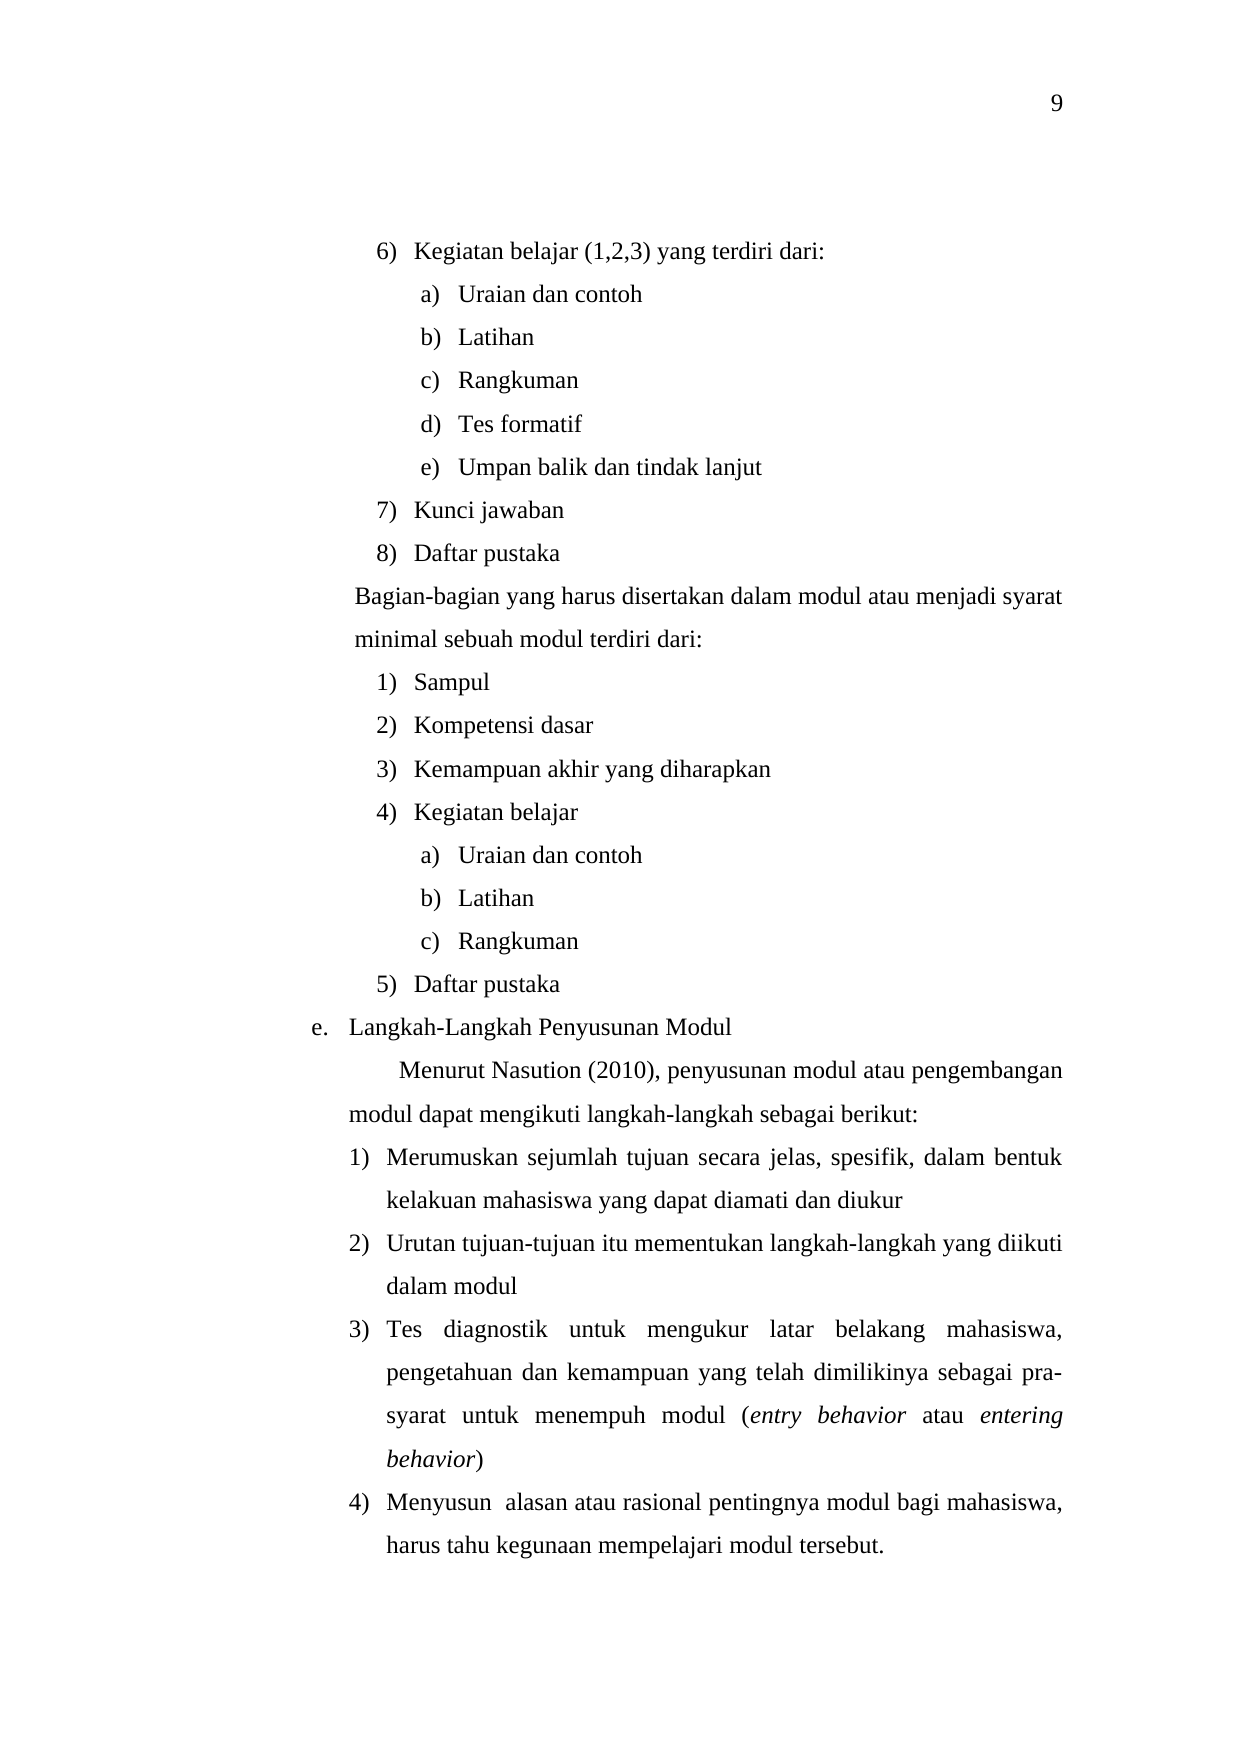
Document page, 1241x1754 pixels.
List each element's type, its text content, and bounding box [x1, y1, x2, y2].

list Kemampuan akhir yang diharapkan [376, 754, 1063, 782]
list Uraian dan contoh [420, 840, 1063, 869]
list Kegiatan belajar [376, 797, 1063, 826]
list Tes formatif [420, 409, 1063, 437]
list Langkah-Langkah Penyusunan Modul [311, 1012, 1063, 1041]
list Rangkuman [420, 926, 1063, 955]
list Umpan balik dan tindak lanjut [420, 452, 1063, 481]
text Bagian-bagian yang harus disertakan dalam modul atau menjadi syarat minimal sebuah modul terdiri dari: [354, 581, 1063, 653]
list Menurut Nasution (2010), penyusunan modul atau pengembangan modul dapat mengikuti langkah-langkah sebagai berikut: [349, 1056, 1063, 1127]
list Kegiatan belajar (1,2,3) yang terdiri dari: [376, 236, 1063, 265]
list Latihan [420, 322, 1063, 351]
list Daftar pustaka [376, 969, 1063, 998]
list Sampul [376, 667, 1063, 696]
list Menyusun alasan atau rasional pentingnya modul bagi mahasiswa, harus tahu kegunaan mempelajari modul tersebut. [349, 1487, 1063, 1559]
list Kompetensi dasar [376, 711, 1063, 739]
list Latihan [420, 883, 1063, 912]
list Merumuskan sejumlah tujuan secara jelas, spesifik, dalam bentuk kelakuan mahasiswa yang dapat diamati dan diukur [349, 1142, 1063, 1214]
list Rangkuman [420, 366, 1063, 394]
list Tes diagnostik untuk mengukur latar belakang mahasiswa, pengetahuan dan kemampuan yang telah dimilikinya sebagai pra-syarat untuk menempuh modul (entry behavior atau entering behavior) [349, 1314, 1063, 1472]
list Kunci jawaban [376, 495, 1063, 524]
list Daftar pustaka [376, 538, 1063, 567]
list Urutan tujuan-tujuan itu mementukan langkah-langkah yang diikuti dalam modul [349, 1228, 1063, 1300]
list Uraian dan contoh [420, 279, 1063, 308]
